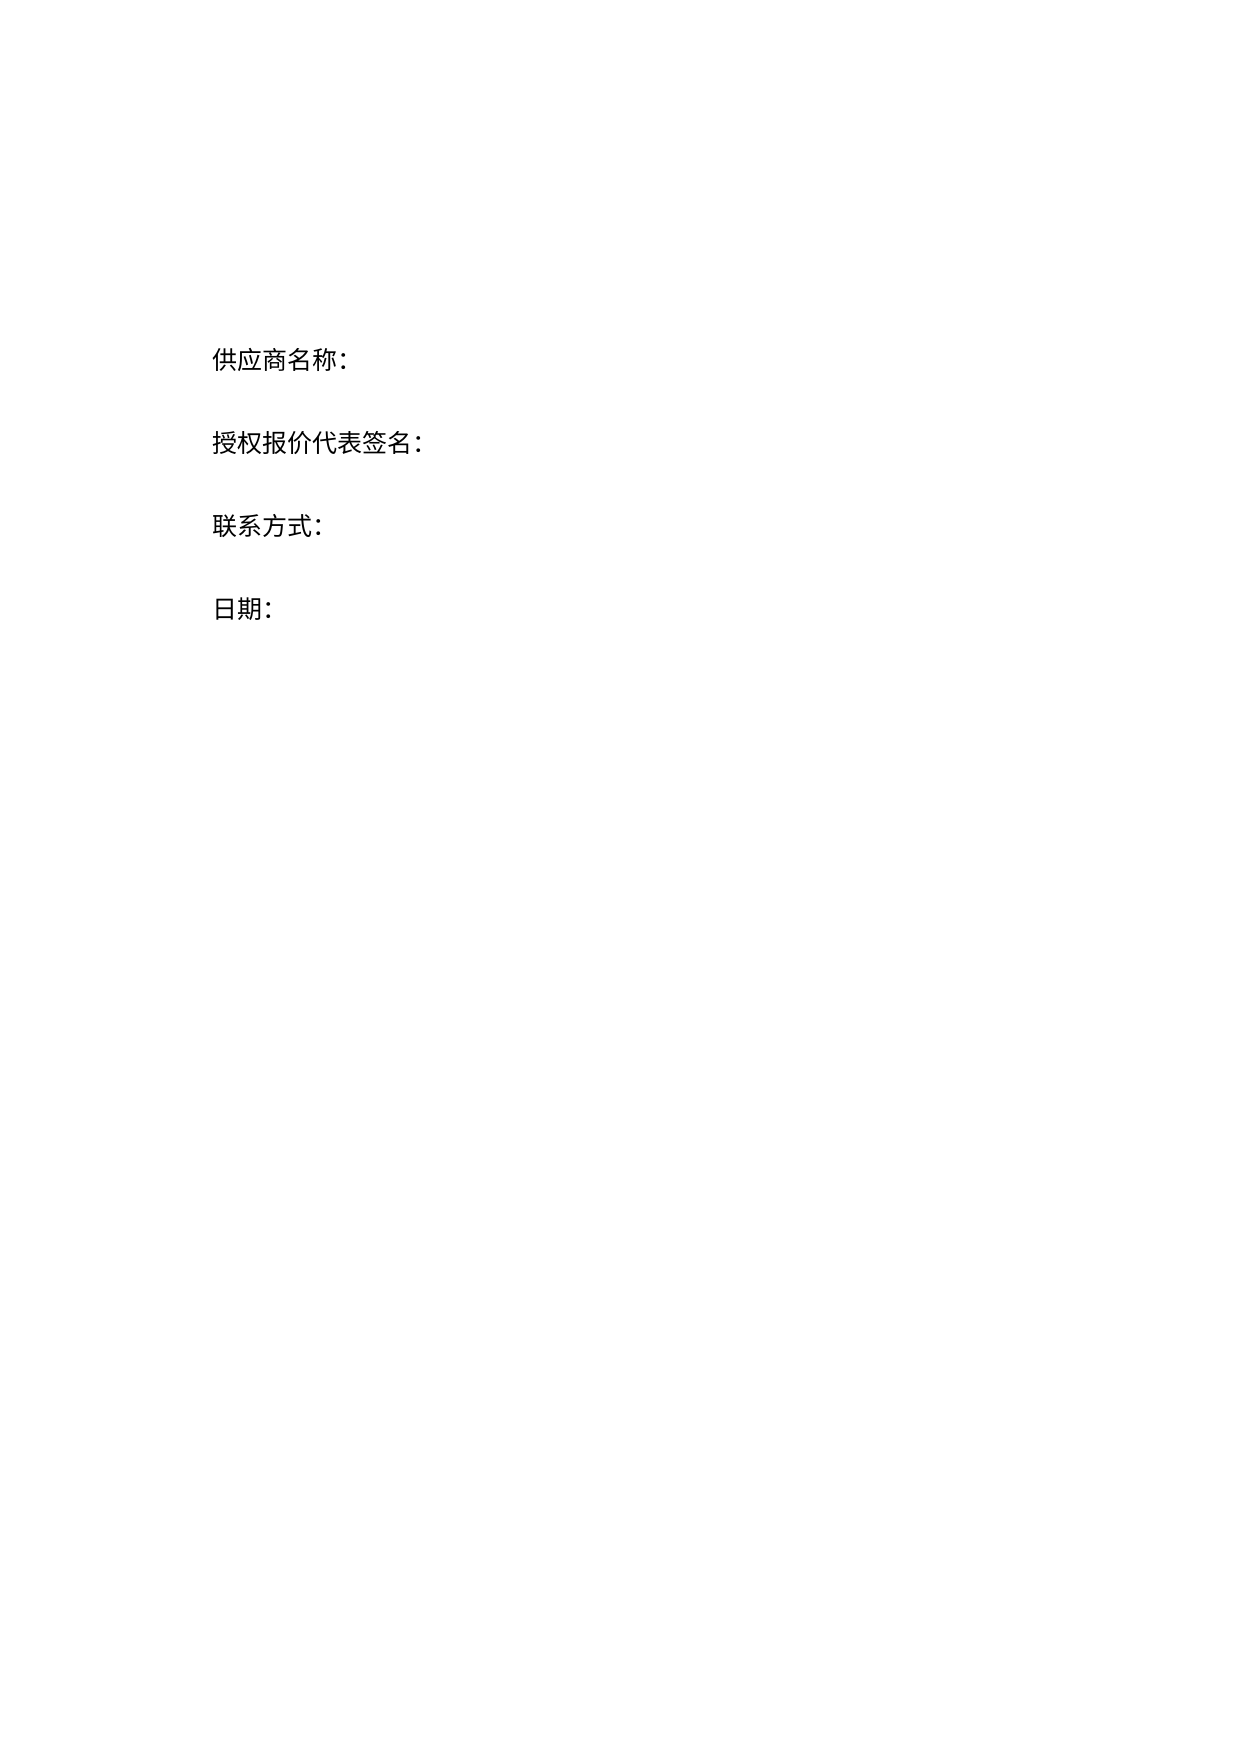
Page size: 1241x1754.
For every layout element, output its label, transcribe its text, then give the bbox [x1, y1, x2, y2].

text 授权报价代表签名： [187, 409, 1003, 474]
text 日期： [187, 575, 1053, 640]
text 联系方式： [187, 492, 1003, 557]
text 供应商名称： [187, 326, 1053, 391]
